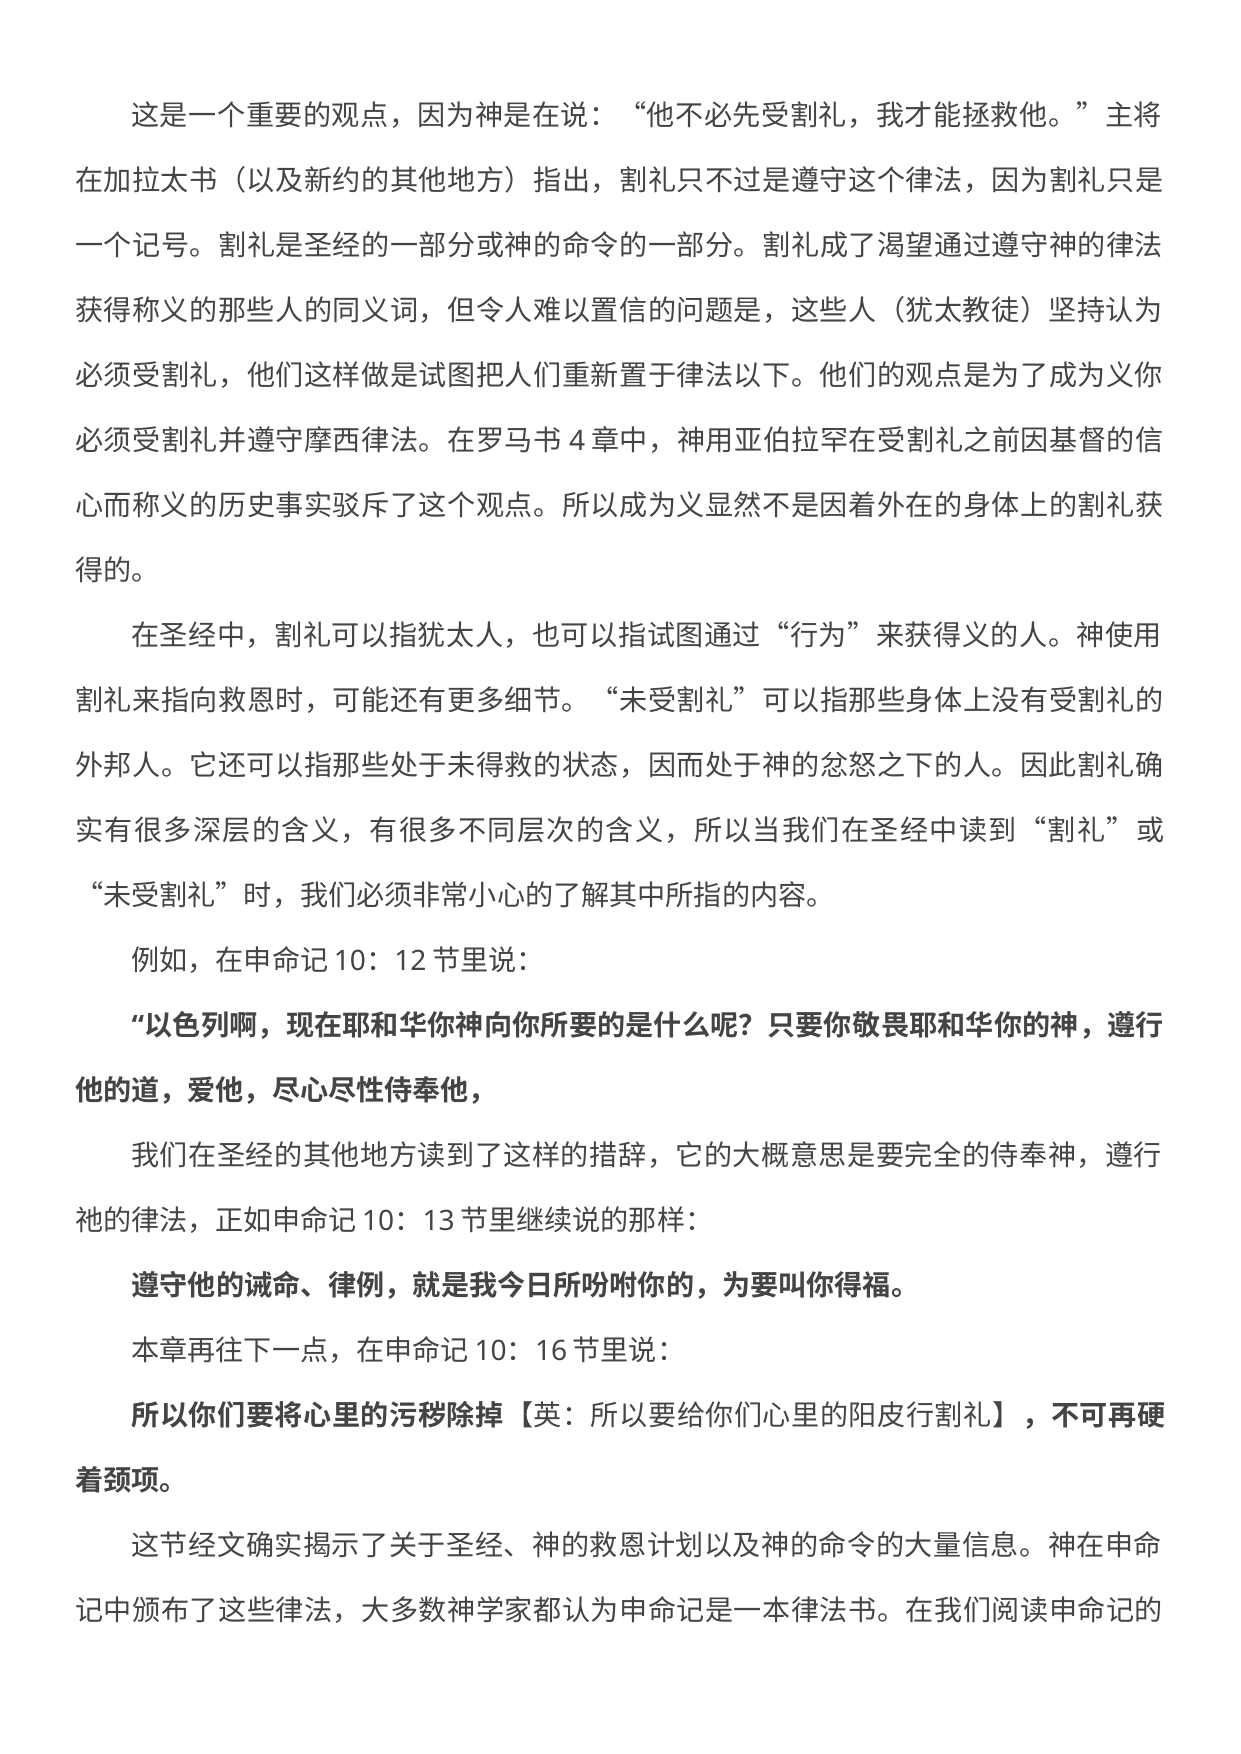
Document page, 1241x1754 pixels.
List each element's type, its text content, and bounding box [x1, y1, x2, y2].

text 这是一个重要的观点，因为神是在说：“他不必先受割礼，我才能拯救他。”主将在加拉太书（以及新约的其他地方）指出，割礼只不过是遵守这个律法，因为割礼只是一个记号。割礼是圣经的一部分或神的命令的一部分。割礼成了渴望通过遵守神的律法获得称义的那些人的同义词，但令人难以置信的问题是，这些人（犹太教徒）坚持认为必须受割礼，他们这样做是试图把人们重新置于律法以下。他们的观点是为了成为义你必须受割礼并遵守摩西律法。在罗马书4章中，神用亚伯拉罕在受割礼之前因基督的信心而称义的历史事实驳斥了这个观点。所以成为义显然不是因着外在的身体上的割礼获得的。 [75, 81, 1165, 601]
text 本章再往下一点，在申命记10：16节里说： [75, 1316, 1165, 1381]
text 我们在圣经的其他地方读到了这样的措辞，它的大概意思是要完全的侍奉神，遵行祂的律法，正如申命记10：13节里继续说的那样： [75, 1121, 1165, 1251]
text 所以你们要将心里的污秽除掉【英：所以要给你们心里的阳皮行割礼】，不可再硬着颈项。 [75, 1381, 1165, 1511]
text “以色列啊，现在耶和华你神向你所要的是什么呢？只要你敬畏耶和华你的神，遵行他的道，爱他，尽心尽性侍奉他， [75, 991, 1165, 1121]
text 在圣经中，割礼可以指犹太人，也可以指试图通过“行为”来获得义的人。神使用割礼来指向救恩时，可能还有更多细节。“未受割礼”可以指那些身体上没有受割礼的外邦人。它还可以指那些处于未得救的状态，因而处于神的忿怒之下的人。因此割礼确实有很多深层的含义，有很多不同层次的含义，所以当我们在圣经中读到“割礼”或“未受割礼”时，我们必须非常小心的了解其中所指的内容。 [75, 601, 1165, 926]
text 例如，在申命记10：12节里说： [75, 926, 1165, 991]
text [75, 1511, 1165, 1641]
text 遵守他的诫命、律例，就是我今日所吩咐你的，为要叫你得福。 [75, 1251, 1165, 1316]
